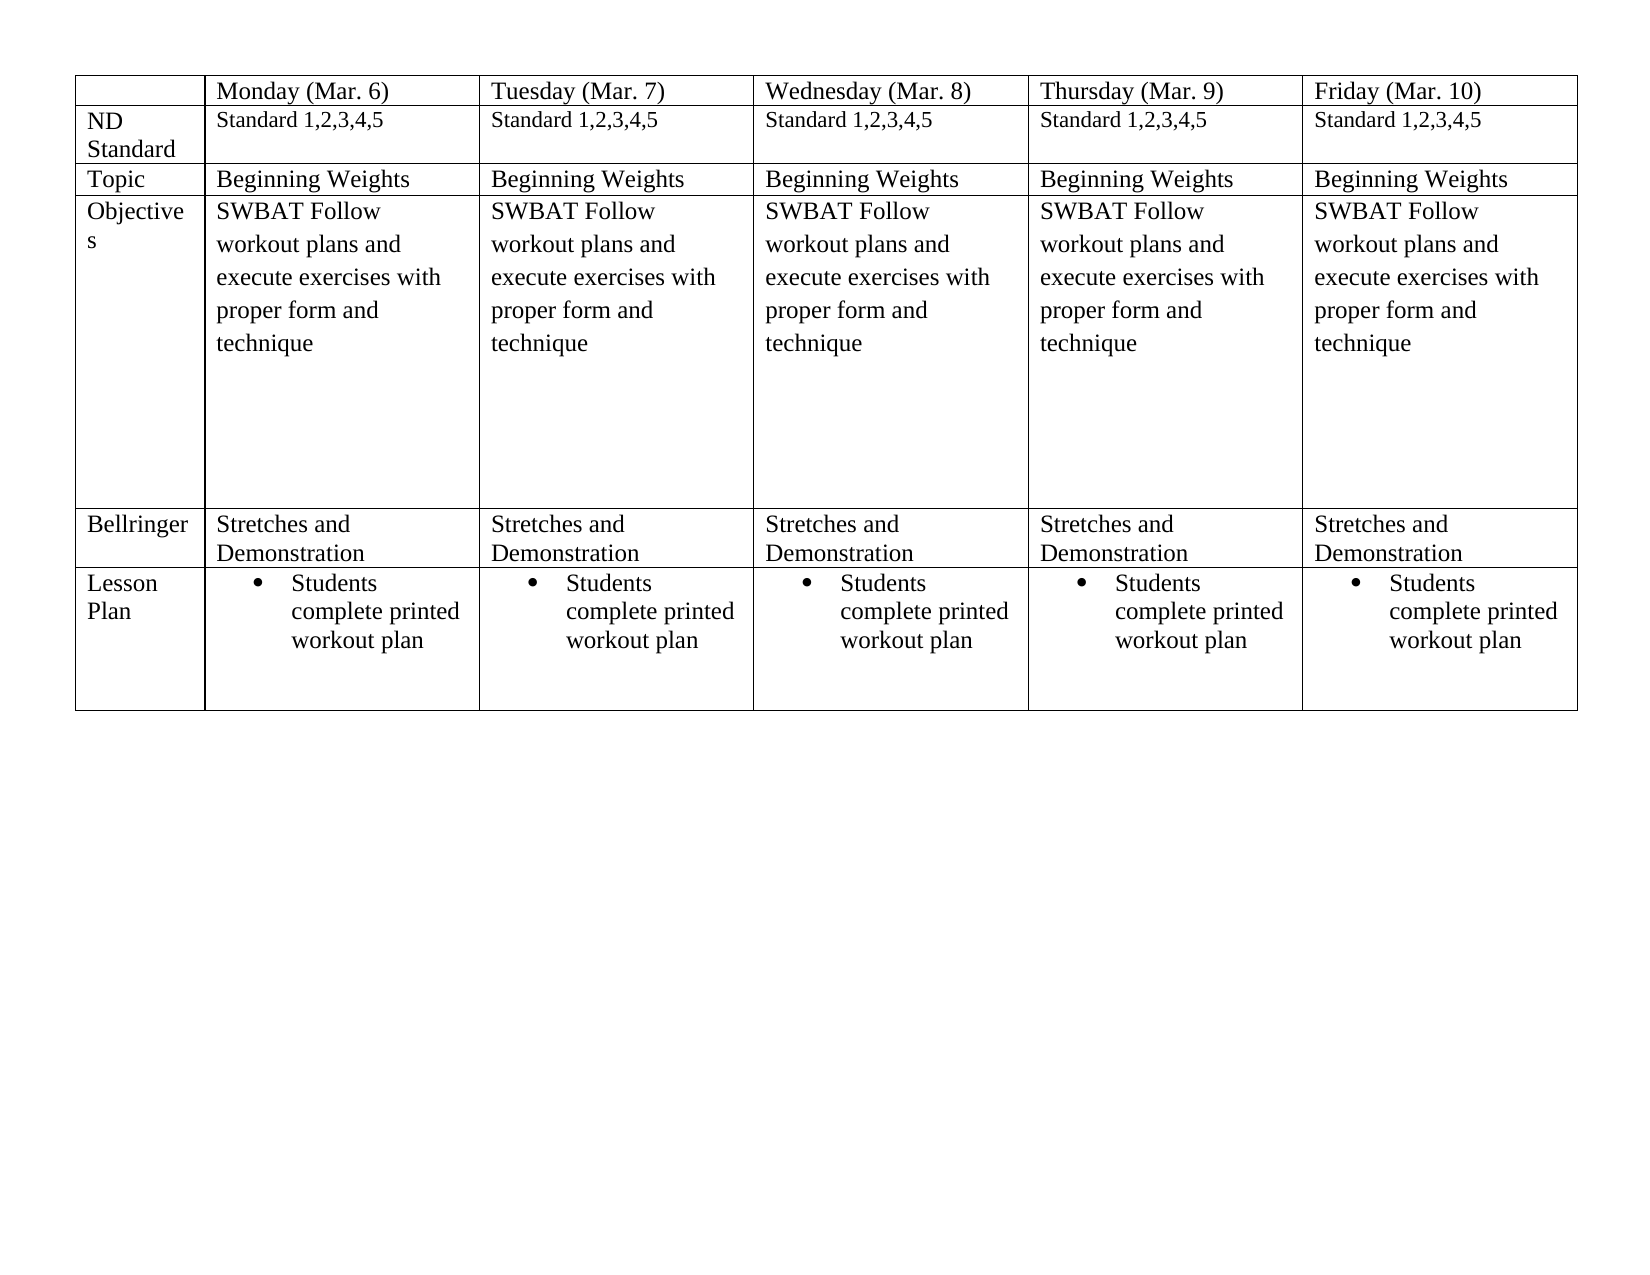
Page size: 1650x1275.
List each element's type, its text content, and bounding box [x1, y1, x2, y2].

table_cell Students complete printed workout plan [1029, 568, 1302, 710]
table_header Wednesday (Mar. 8) [754, 76, 1028, 105]
table_cell SWBAT Follow workout plans and execute exercises with proper form and technique [1303, 196, 1577, 508]
table_header Friday (Mar. 10) [1303, 76, 1577, 105]
table_cell Standard 1,2,3,4,5 [1029, 106, 1302, 163]
table_cell Beginning Weights [1303, 164, 1577, 195]
table_cell Beginning Weights [1029, 164, 1302, 195]
table_cell SWBAT Follow workout plans and execute exercises with proper form and technique [1029, 196, 1302, 508]
table_cell Stretches and Demonstration [1303, 509, 1577, 567]
table_cell SWBAT Follow workout plans and execute exercises with proper form and technique [480, 196, 753, 508]
table_header Tuesday (Mar. 7) [480, 76, 753, 105]
table_cell Bellringer [76, 509, 204, 567]
table_cell Stretches and Demonstration [206, 509, 479, 567]
table_cell Stretches and Demonstration [480, 509, 753, 567]
table_cell Standard 1,2,3,4,5 [1303, 106, 1577, 163]
table_header Thursday (Mar. 9) [1029, 76, 1302, 105]
table_cell SWBAT Follow workout plans and execute exercises with proper form and technique [754, 196, 1028, 508]
table_cell Lesson Plan [76, 568, 204, 710]
table_cell Beginning Weights [206, 164, 479, 195]
table_cell Standard 1,2,3,4,5 [754, 106, 1028, 163]
table_cell Standard 1,2,3,4,5 [480, 106, 753, 163]
table_header [76, 76, 204, 105]
table_cell Students complete printed workout plan [1303, 568, 1577, 710]
table_cell SWBAT Follow workout plans and execute exercises with proper form and technique [206, 196, 479, 508]
table_cell Objectives [76, 196, 204, 508]
table_cell Topic [76, 164, 204, 195]
table_cell ND Standard [76, 106, 204, 163]
table_cell Students complete printed workout plan [206, 568, 479, 710]
table_cell Beginning Weights [754, 164, 1028, 195]
table_cell Stretches and Demonstration [1029, 509, 1302, 567]
table_header Monday (Mar. 6) [206, 76, 479, 105]
table_cell Beginning Weights [480, 164, 753, 195]
table_cell Students complete printed workout plan [480, 568, 753, 710]
table_cell Stretches and Demonstration [754, 509, 1028, 567]
table_cell Students complete printed workout plan [754, 568, 1028, 710]
table_cell Standard 1,2,3,4,5 [206, 106, 479, 163]
